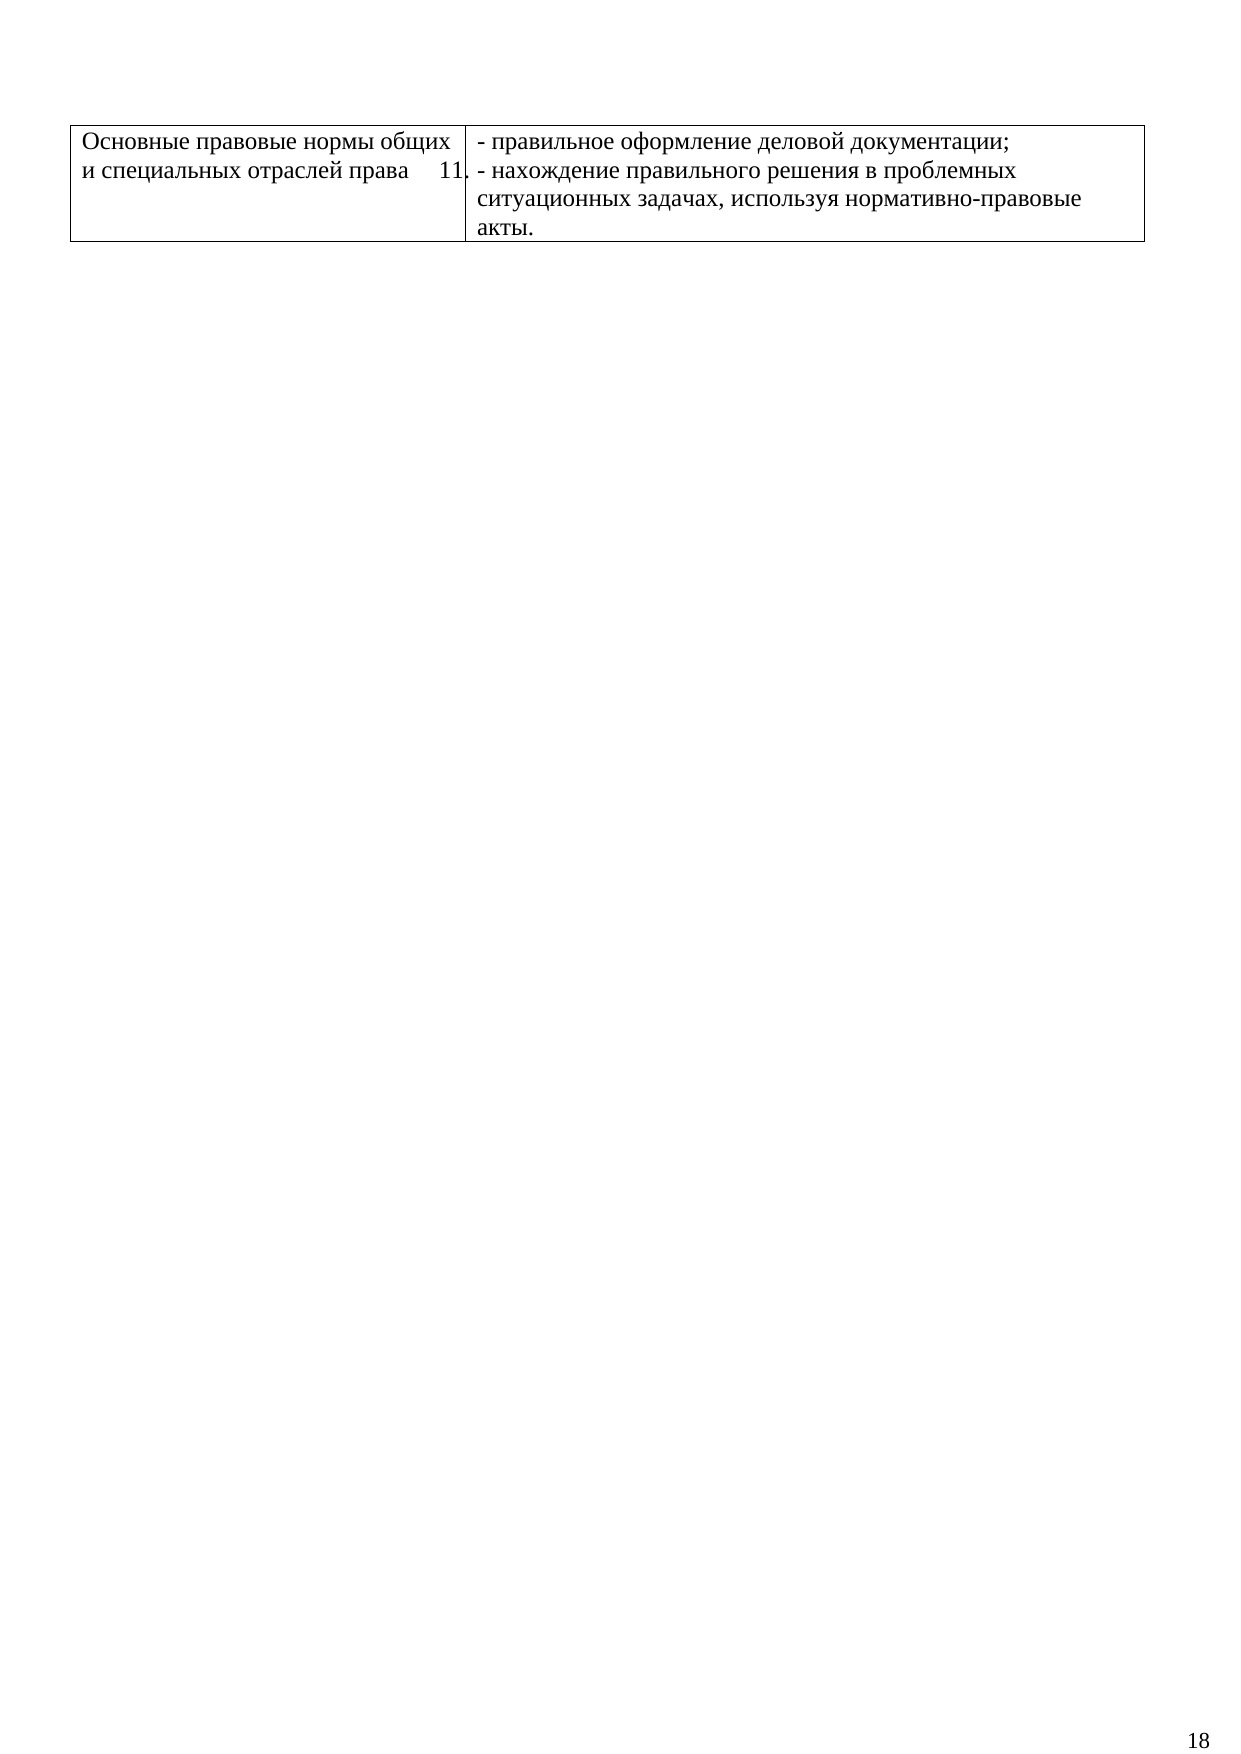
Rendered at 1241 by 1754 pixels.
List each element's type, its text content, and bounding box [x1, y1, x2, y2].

table_cell - правильное оформление деловой документации; - нахождение правильного решения в проблемных ситуационных задачах, используя нормативно-правовые акты. [466, 126, 1144, 241]
table_cell Основные правовые нормы общих и специальных отраслей права [71, 126, 465, 241]
